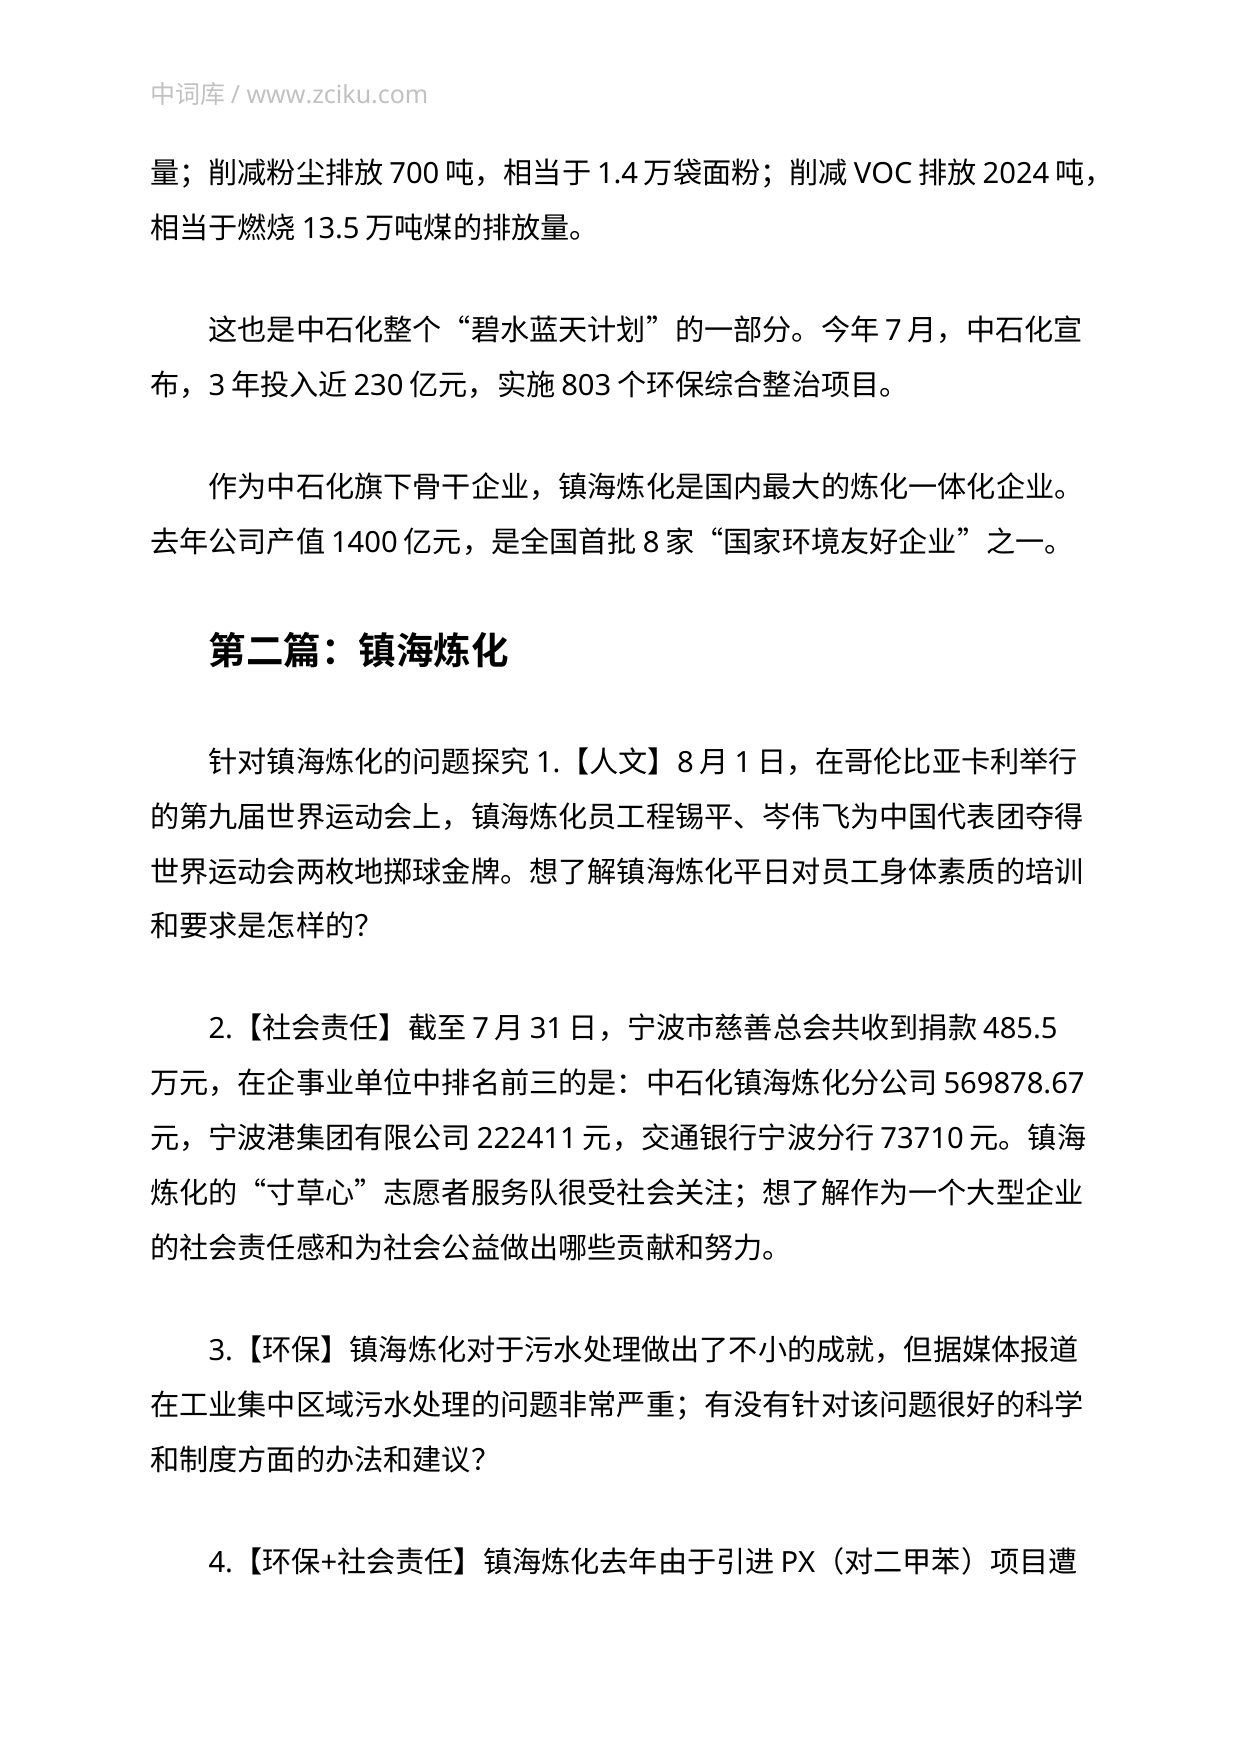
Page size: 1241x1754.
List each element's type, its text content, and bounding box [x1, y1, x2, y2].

text 2.【社会责任】截至7月31日，宁波市慈善总会共收到捐款485.5万元，在企事业单位中排名前三的是：中石化镇海炼化分公司569878.67元，宁波港集团有限公司222411元，交通银行宁波分行73710元。镇海炼化的“寸草心”志愿者服务队很受社会关注；想了解作为一个大型企业的社会责任感和为社会公益做出哪些贡献和努力。 [150, 1005, 1090, 1267]
text 作为中石化旗下骨干企业，镇海炼化是国内最大的炼化一体化企业。去年公司产值1400亿元，是全国首批8家“国家环境友好企业”之一。 [150, 464, 1090, 561]
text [150, 150, 1090, 247]
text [150, 1538, 1090, 1581]
text 针对镇海炼化的问题探究 1.【人文】8月1日，在哥伦比亚卡利举行的第九届世界运动会上，镇海炼化员工程锡平、岑伟飞为中国代表团夺得世界运动会两枚地掷球金牌。想了解镇海炼化平日对员工身体素质的培训和要求是怎样的？ [150, 738, 1090, 945]
text 第二篇：镇海炼化 [150, 621, 1090, 675]
text 3.【环保】镇海炼化对于污水处理做出了不小的成就，但据媒体报道在工业集中区域污水处理的问题非常严重；有没有针对该问题很好的科学和制度方面的办法和建议？ [150, 1326, 1090, 1479]
text 这也是中石化整个“碧水蓝天计划”的一部分。今年7月，中石化宣布，3年投入近230亿元，实施803个环保综合整治项目。 [150, 307, 1090, 404]
